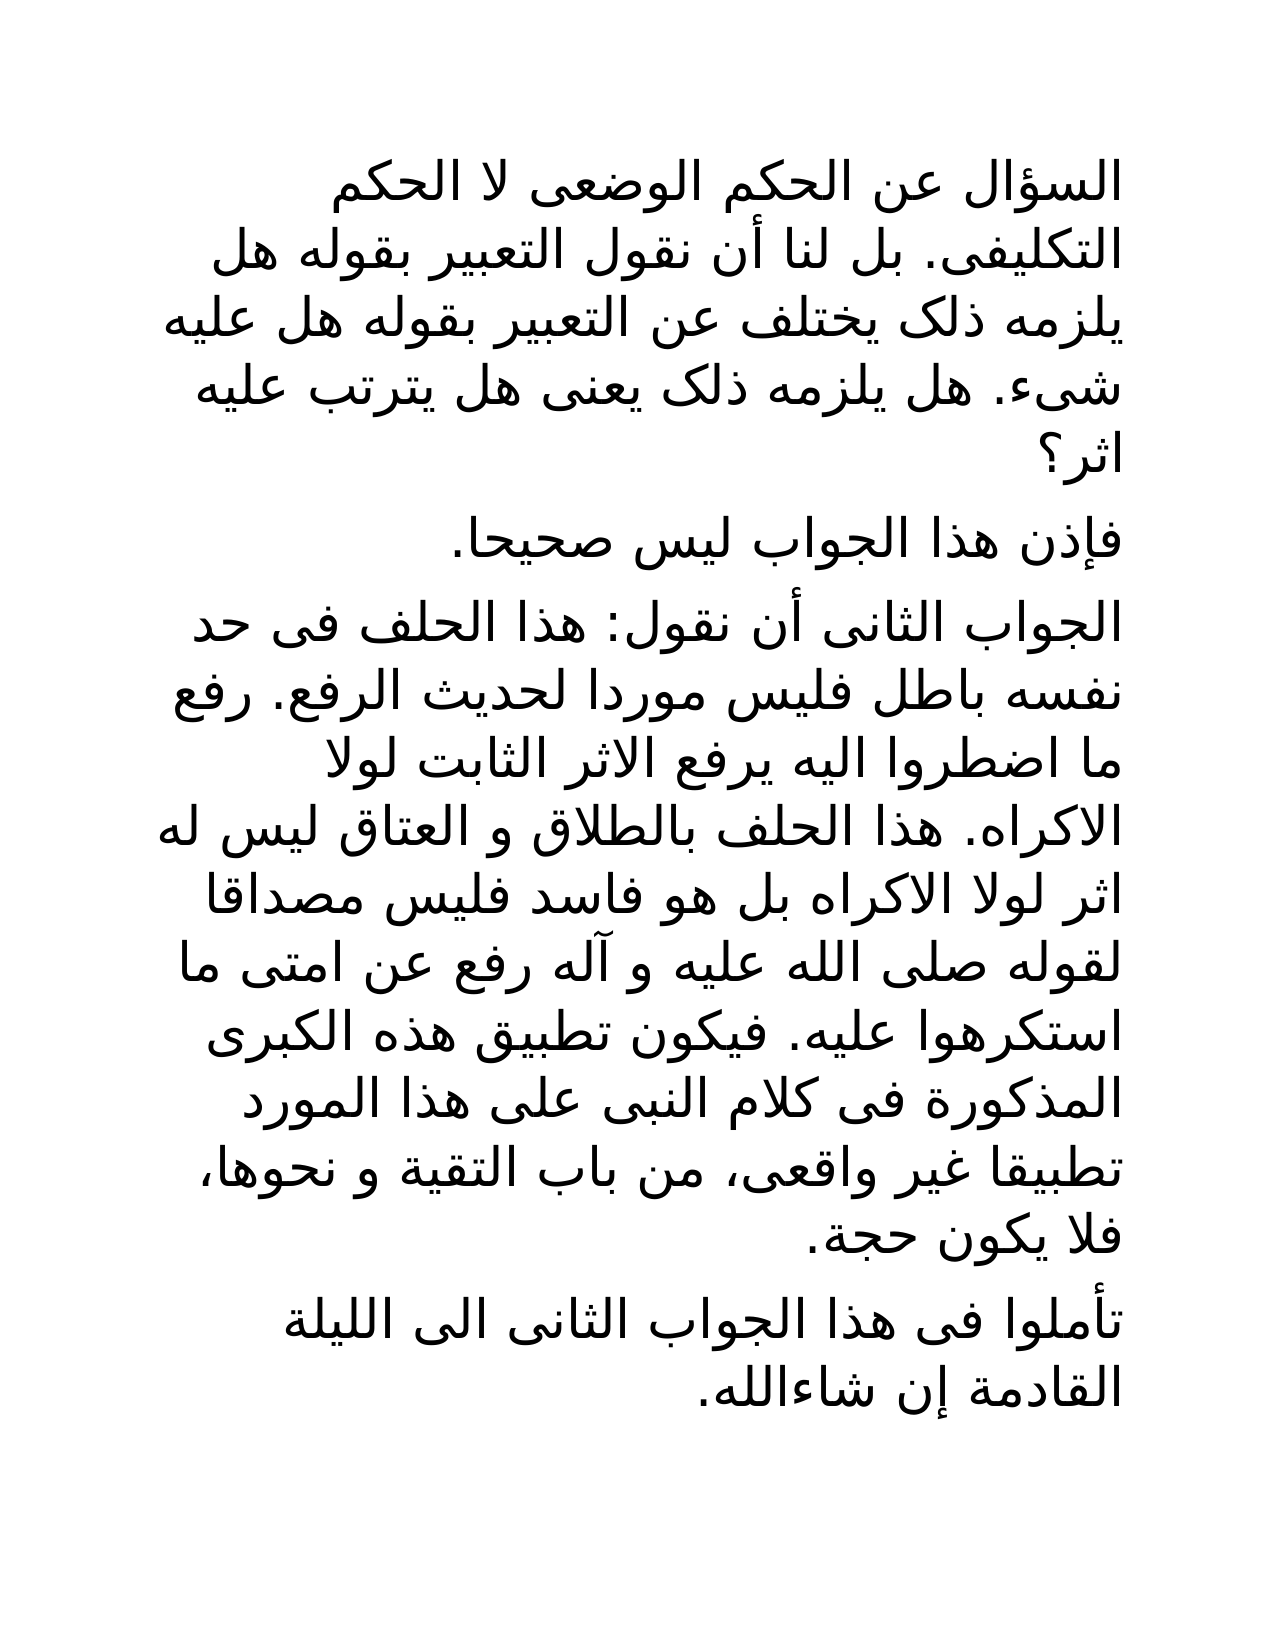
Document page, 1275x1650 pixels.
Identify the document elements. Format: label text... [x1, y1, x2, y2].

text تأملوا فی هذا الجواب الثانی الی اللیلة القادمة إن شاءالله. [150, 1288, 1125, 1419]
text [150, 150, 1125, 485]
text الجواب الثانی أن نقول: هذا الحلف فی حد نفسه باطل فلیس موردا لحدیث الرفع. رفع ما اضطروا الیه یرفع الاثر الثابت لولا الاکراه. هذا الحلف بالطلاق و العتاق لیس له اثر لولا الاکراه بل هو فاسد فلیس مصداقا لقوله صلی الله علیه و آله رفع عن امتی ما استکرهوا علیه. فیکون تطبیق هذه الکبری المذکورة فی کلام النبی علی هذا المورد تطبیقا غیر واقعی، من باب التقیة و نحوها، فلا یکون حجة. [150, 591, 1125, 1267]
text فإذن هذا الجواب لیس صحیحا. [150, 507, 1125, 570]
